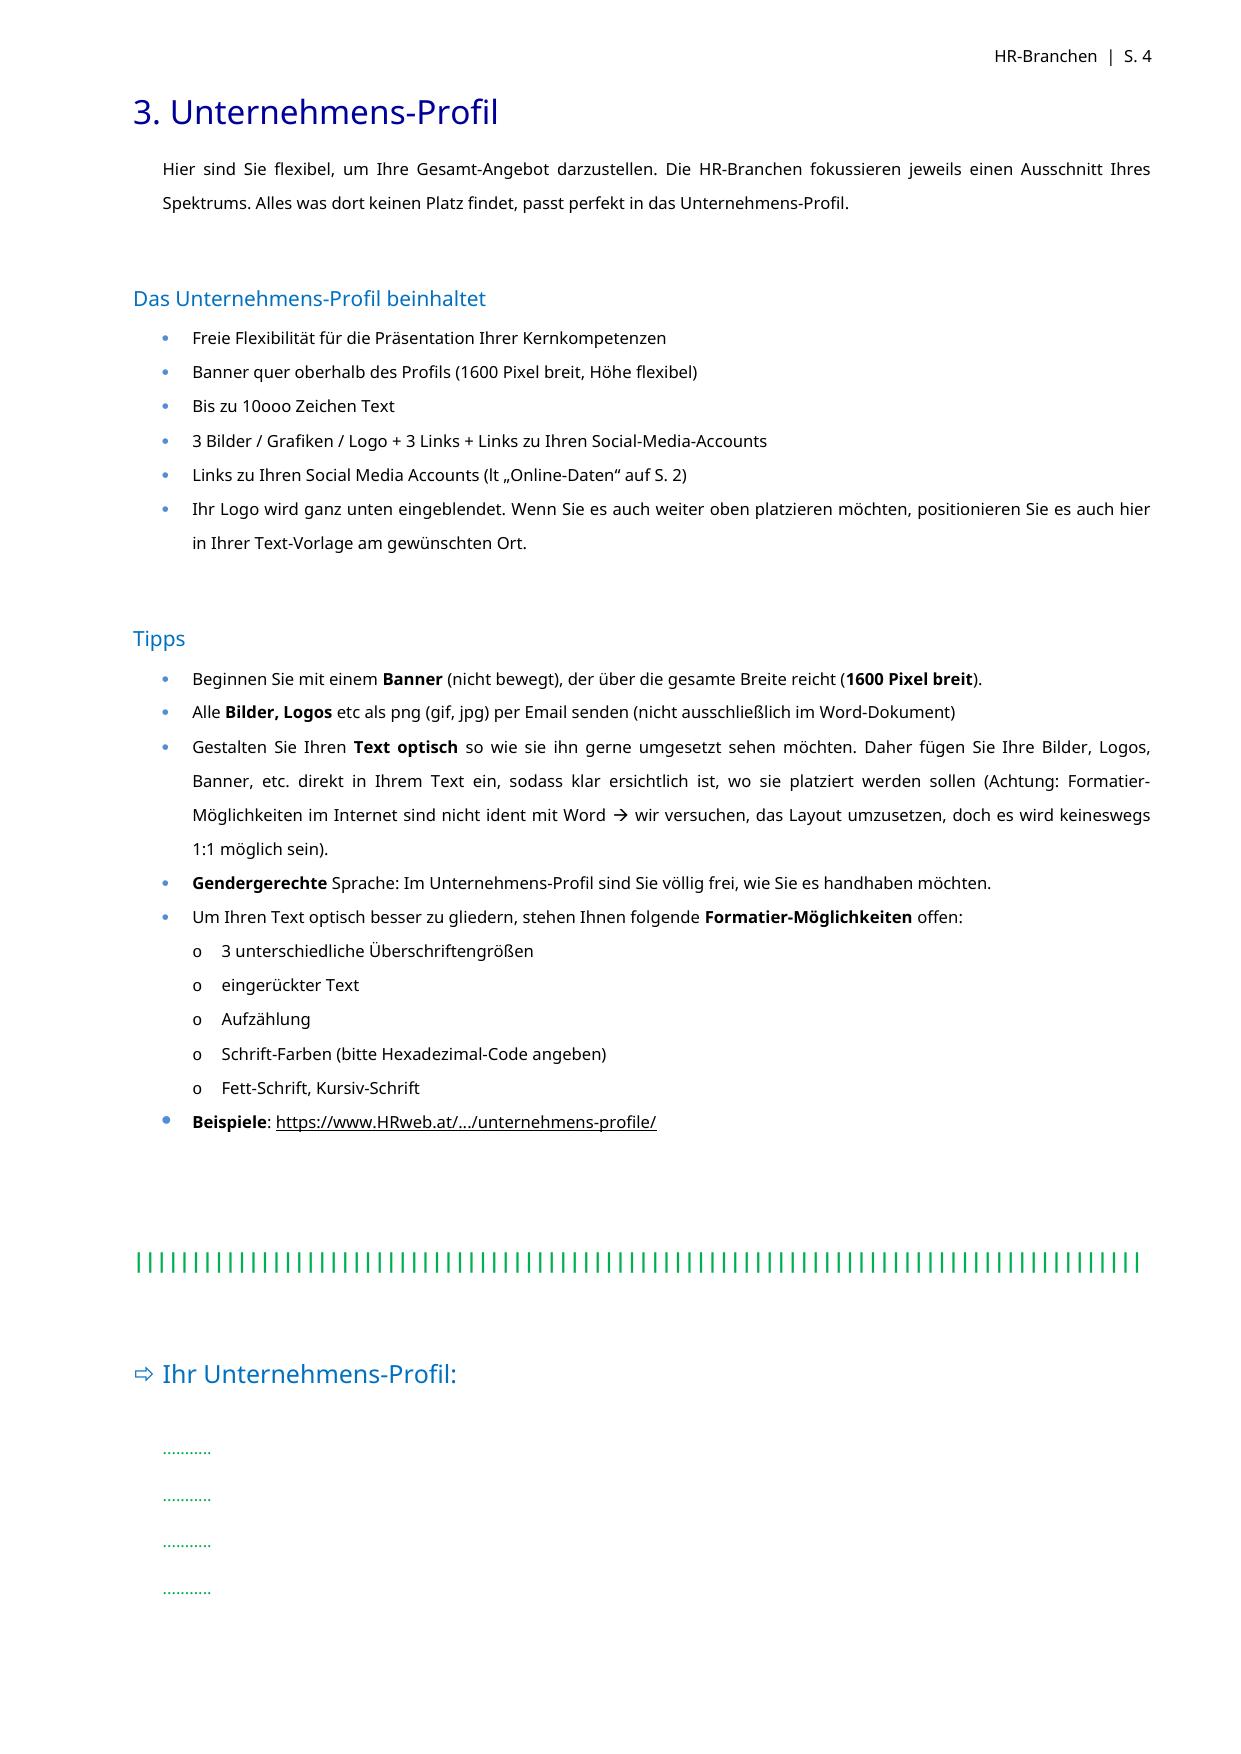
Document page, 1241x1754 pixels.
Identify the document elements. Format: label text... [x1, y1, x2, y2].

list 3 unterschiedliche Überschriftengrößen [192, 939, 1152, 962]
list Bis zu 10ooo Zeichen Text [162, 395, 1152, 418]
text ........... [162, 1483, 1152, 1506]
list Fett-Schrift, Kursiv-Schrift [192, 1076, 1152, 1099]
list Aufzählung [192, 1008, 1152, 1031]
subtitle Ihr Unternehmens-Profil: [133, 1356, 1152, 1390]
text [133, 1246, 1152, 1274]
text Das Unternehmens-Profil beinhaltet [133, 284, 1152, 313]
list Beispiele: https://www.HRweb.at/.../unternehmens-profile/ [162, 1110, 1152, 1133]
text 3. Unternehmens-Profil [133, 89, 1152, 134]
list Schrift-Farben (bitte Hexadezimal-Code angeben) [192, 1042, 1152, 1065]
list Um Ihren Text optisch besser zu gliedern, stehen Ihnen folgende Formatier-Möglichkeiten offen: [162, 906, 1152, 928]
list Freie Flexibilität für die Präsentation Ihrer Kernkompetenzen [162, 327, 1152, 350]
list eingerückter Text [192, 974, 1152, 997]
list 3 Bilder / Grafiken / Logo + 3 Links + Links zu Ihren Social-Media-Accounts [162, 429, 1152, 452]
list Ihr Logo wird ganz unten eingeblendet. Wenn Sie es auch weiter oben platzieren möchten, positionieren Sie es auch hier in Ihrer Text-Vorlage am gewünschten Ort. [162, 497, 1152, 554]
list Links zu Ihren Social Media Accounts (lt „Online-Daten“ auf S. 2) [162, 463, 1152, 486]
text Tipps [133, 624, 1152, 653]
text Hier sind Sie flexibel, um Ihre Gesamt-Angebot darzustellen. Die HR-Branchen fokussieren jeweils einen Ausschnitt Ihres Spektrums. Alles was dort keinen Platz findet, passt perfekt in das Unternehmens-Profil. [162, 157, 1152, 214]
list Gestalten Sie Ihren Text optisch so wie sie ihn gerne umgesetzt sehen möchten. Daher fügen Sie Ihre Bilder, Logos, Banner, etc. direkt in Ihrem Text ein, sodass klar ersichtlich ist, wo sie platziert werden sollen (Achtung: Formatier-Möglichkeiten im Internet sind nicht ident mit Word wir versuchen, das Layout umzusetzen, doch es wird keineswegs 1:1 möglich sein). [162, 735, 1152, 860]
text ........... [162, 1530, 1152, 1553]
text ........... [162, 1437, 1152, 1460]
list Gendergerechte Sprache: Im Unternehmens-Profil sind Sie völlig frei, wie Sie es handhaben möchten. [162, 871, 1152, 894]
list Banner quer oberhalb des Profils (1600 Pixel breit, Höhe flexibel) [162, 361, 1152, 384]
list Beginnen Sie mit einem Banner (nicht bewegt), der über die gesamte Breite reicht (1600 Pixel breit). [162, 667, 1152, 690]
text ........... [162, 1577, 1152, 1599]
list Alle Bilder, Logos etc als png (gif, jpg) per Email senden (nicht ausschließlich im Word-Dokument) [162, 701, 1152, 724]
